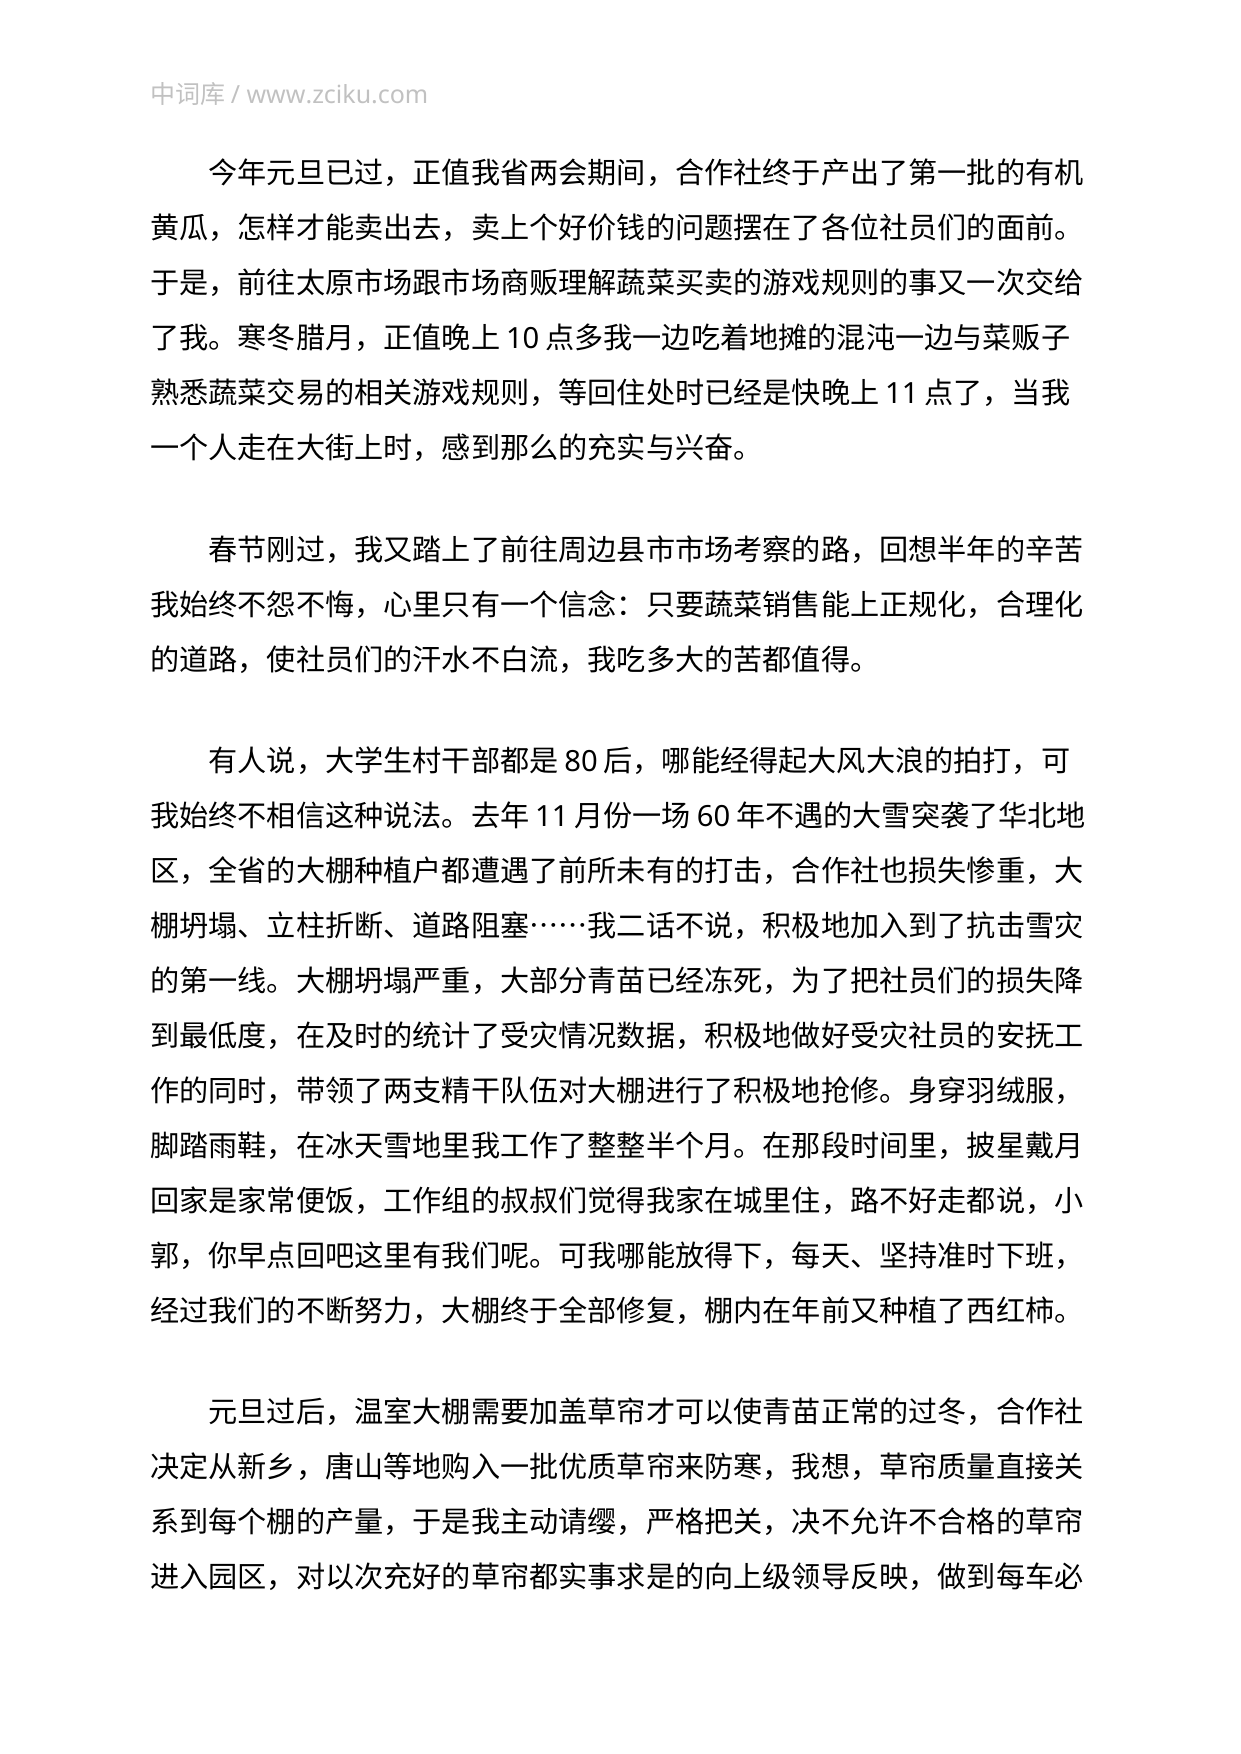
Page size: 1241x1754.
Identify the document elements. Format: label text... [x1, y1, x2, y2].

text 今年元旦已过，正值我省两会期间，合作社终于产出了第一批的有机黄瓜，怎样才能卖出去，卖上个好价钱的问题摆在了各位社员们的面前。于是，前往太原市场跟市场商贩理解蔬菜买卖的游戏规则的事又一次交给了我。寒冬腊月，正值晚上10点多我一边吃着地摊的混沌一边与菜贩子熟悉蔬菜交易的相关游戏规则，等回住处时已经是快晚上11点了，当我一个人走在大街上时，感到那么的充实与兴奋。 [150, 150, 1090, 467]
text 春节刚过，我又踏上了前往周边县市市场考察的路，回想半年的辛苦我始终不怨不悔，心里只有一个信念：只要蔬菜销售能上正规化，合理化的道路，使社员们的汗水不白流，我吃多大的苦都值得。 [150, 526, 1090, 678]
text 有人说，大学生村干部都是80后，哪能经得起大风大浪的拍打，可我始终不相信这种说法。去年11月份一场60年不遇的大雪突袭了华北地区，全省的大棚种植户都遭遇了前所未有的打击，合作社也损失惨重，大棚坍塌、立柱折断、道路阻塞……我二话不说，积极地加入到了抗击雪灾的第一线。大棚坍塌严重，大部分青苗已经冻死，为了把社员们的损失降到最低度，在及时的统计了受灾情况数据，积极地做好受灾社员的安抚工作的同时，带领了两支精干队伍对大棚进行了积极地抢修。身穿羽绒服，脚踏雨鞋，在冰天雪地里我工作了整整半个月。在那段时间里，披星戴月回家是家常便饭，工作组的叔叔们觉得我家在城里住，路不好走都说，小郭，你早点回吧这里有我们呢。可我哪能放得下，每天、坚持准时下班，经过我们的不断努力，大棚终于全部修复，棚内在年前又种植了西红柿。 [150, 738, 1090, 1329]
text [150, 1389, 1090, 1596]
